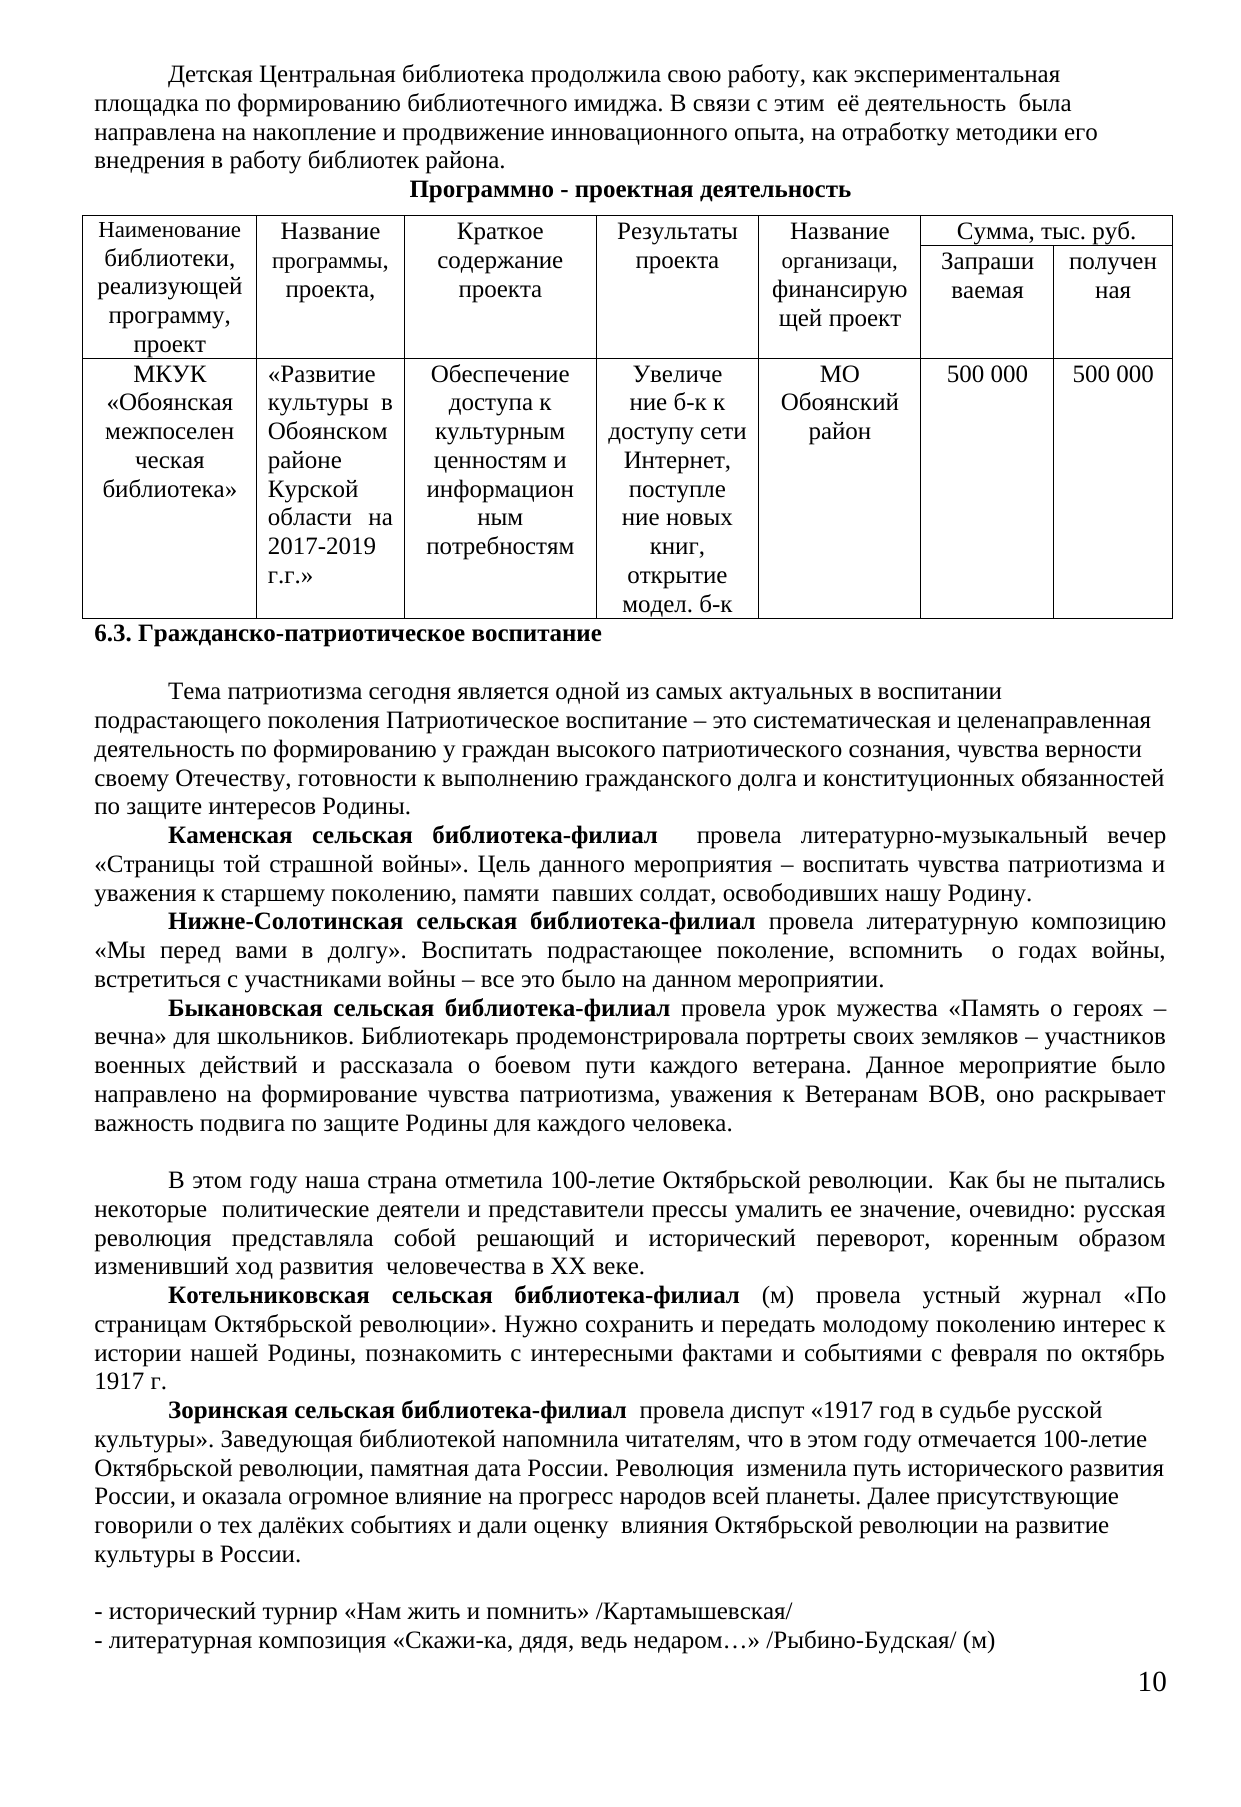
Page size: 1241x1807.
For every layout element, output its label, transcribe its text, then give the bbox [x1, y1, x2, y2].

table_cell полученная [1054, 246, 1172, 358]
table_cell Обеспечение доступа к культурным ценностям и информацион ным потребностям [405, 359, 596, 617]
text Детская Центральная библиотека продолжила свою работу, как экспериментальная площадка по формированию библиотечного имиджа. В связи с этим её деятельность была направлена на накопление и продвижение инновационного опыта, на отработку методики его внедрения в работу библиотек района. [94, 59, 1167, 174]
table_cell 500 000 [921, 359, 1053, 617]
table_header Сумма, тыс. руб. [921, 216, 1172, 245]
text Каменская сельская библиотека-филиал провела литературно-музыкальный вечер «Страницы той страшной войны». Цель данного мероприятия – воспитать чувства патриотизма и уважения к старшему поколению, памяти павших солдат, освободивших нашу Родину. [94, 820, 1167, 906]
table_cell «Развитие культуры в Обоянском районе Курской области на 2017-2019 г.г.» [257, 359, 404, 617]
table_cell МО Обоянский район [759, 359, 920, 617]
text 6.3. Гражданско-патриотическое воспитание [94, 619, 1167, 647]
table_header Краткое содержание проекта [405, 216, 596, 358]
text Тема патриотизма сегодня является одной из самых актуальных в воспитании подрастающего поколения Патриотическое воспитание – это систематическая и целенаправленная деятельность по формированию у граждан высокого патриотического сознания, чувства верности своему Отечеству, готовности к выполнению гражданского долга и конституционных обязанностей по защите интересов Родины. [94, 676, 1167, 820]
text В этом году наша страна отметила 100-летие Октябрьской революции. Как бы не пытались некоторые политические деятели и представители прессы умалить ее значение, очевидно: русская революция представляла собой решающий и исторический переворот, коренным образом изменивший ход развития человечества в ХХ веке. [94, 1165, 1167, 1280]
text Программно - проектная деятельность [94, 174, 1167, 203]
table_cell Запраши ваемая [921, 246, 1053, 358]
text Быкановская сельская библиотека-филиал провела урок мужества «Память о героях – вечна» для школьников. Библиотекарь продемонстрировала портреты своих земляков – участников военных действий и рассказала о боевом пути каждого ветерана. Данное мероприятие было направлено на формирование чувства патриотизма, уважения к Ветеранам ВОВ, оно раскрывает важность подвига по защите Родины для каждого человека. [94, 993, 1167, 1136]
table_cell 500 000 [1054, 359, 1172, 617]
table_header Название организаци, финансирующей проект [759, 216, 920, 358]
table_header Результаты проекта [597, 216, 758, 358]
text - исторический турнир «Нам жить и помнить» /Картамышевская/ [94, 1596, 1167, 1625]
table_header Название программы, проекта, [257, 216, 404, 358]
table_cell МКУК «Обоянская межпоселен ческая библиотека» [83, 359, 256, 617]
text Котельниковская сельская библиотека-филиал (м) провела устный журнал «По страницам Октябрьской революции». Нужно сохранить и передать молодому поколению интерес к истории нашей Родины, познакомить с интересными фактами и событиями с февраля по октябрь 1917 г. [94, 1280, 1167, 1395]
text Нижне-Солотинская сельская библиотека-филиал провела литературную композицию «Мы перед вами в долгу». Воспитать подрастающее поколение, вспомнить о годах войны, встретиться с участниками войны – все это было на данном мероприятии. [94, 906, 1167, 993]
text Зоринская сельская библиотека-филиал провела диспут «1917 год в судьбе русской культуры». Заведующая библиотекой напомнила читателям, что в этом году отмечается 100-летие Октябрьской революции, памятная дата России. Революция изменила путь исторического развития России, и оказала огромное влияние на прогресс народов всей планеты. Далее присутствующие говорили о тех далёких событиях и дали оценку влияния Октябрьской революции на развитие культуры в России. [94, 1395, 1167, 1568]
text - литературная композиция «Скажи-ка, дядя, ведь недаром…» /Рыбино-Будская/ (м) [94, 1625, 1167, 1654]
table_header Наименование библиотеки, реализующей программу, проект [83, 216, 256, 358]
table_cell Увеличе ние б-к к доступу сети Интернет, поступле ние новых книг, открытие модел. б-к [597, 359, 758, 617]
